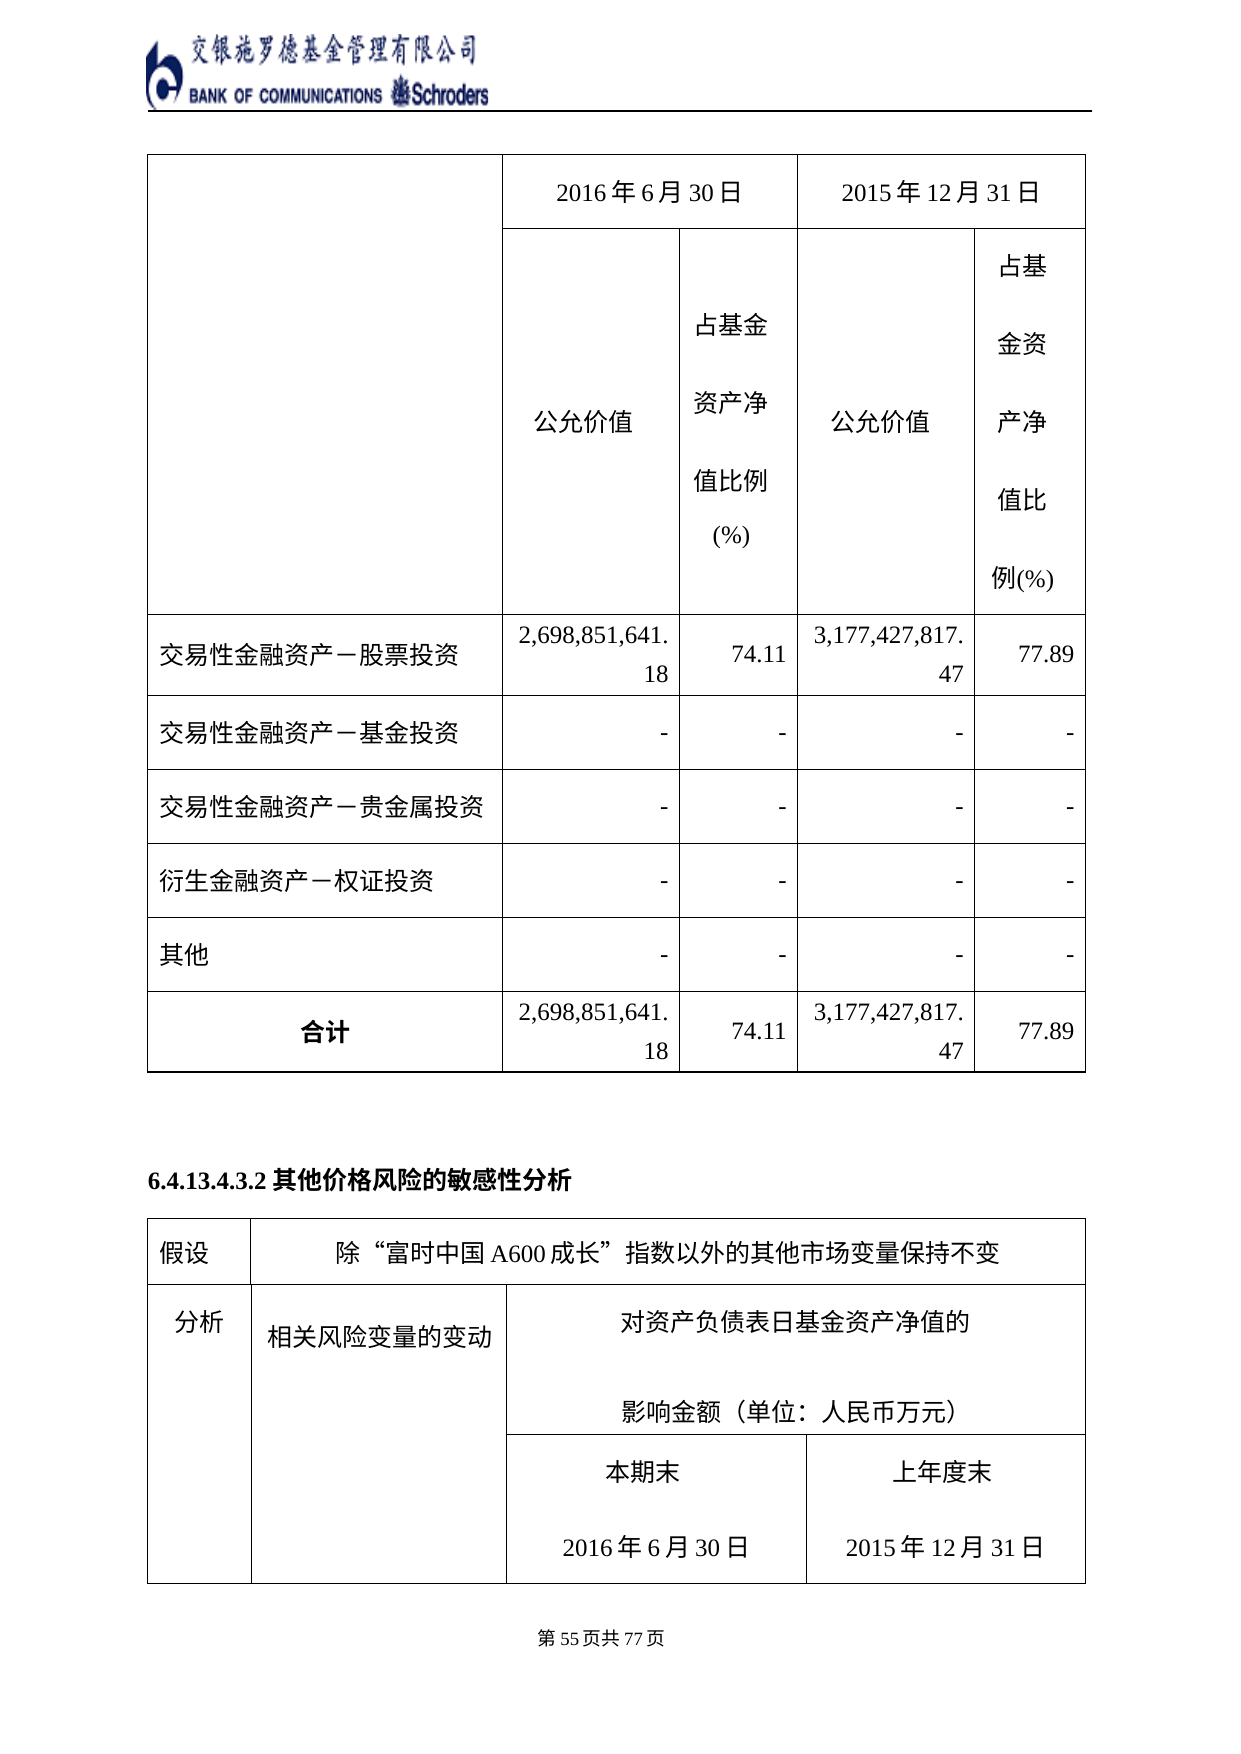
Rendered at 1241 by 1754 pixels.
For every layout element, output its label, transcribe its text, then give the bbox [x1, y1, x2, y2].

table_cell - [975, 918, 1085, 991]
text 6.4.13.4.3.2 其他价格风险的敏感性分析 [148, 1146, 1092, 1211]
table_header 项目 [148, 155, 502, 614]
table_cell 公允价值 [503, 229, 679, 614]
table_cell 公允价值 [798, 229, 974, 614]
table_cell - [503, 696, 679, 769]
table_cell 相关风险变量的变动 [252, 1285, 506, 1583]
table_cell 占基金资产净值比例(%) [680, 229, 797, 614]
table_cell 交易性金融资产－贵金属投资 [148, 770, 502, 843]
table_header 上年度末 2015年12月31日 [798, 155, 1085, 228]
table_cell 其他 [148, 918, 502, 991]
table_cell - [503, 918, 679, 991]
table_cell 分析 [148, 1285, 251, 1583]
table_cell 交易性金融资产－基金投资 [148, 696, 502, 769]
table_cell 74.11 [680, 615, 797, 694]
table_cell 上年度末 2015年12月31日 [807, 1435, 1085, 1583]
table_cell 交易性金融资产－股票投资 [148, 615, 502, 694]
table_header 假设 [148, 1219, 250, 1284]
table_cell 本期末 2016年6月30日 [507, 1435, 806, 1583]
table_cell 2,698,851,641.18 [503, 615, 679, 694]
table_cell 3,177,427,817.47 [798, 992, 974, 1071]
table_header 本期末 2016年6月30日 [503, 155, 797, 228]
table_cell 74.11 [680, 992, 797, 1071]
table_cell 对资产负债表日基金资产净值的 影响金额（单位：人民币万元） [507, 1285, 1085, 1434]
table_cell 77.89 [975, 992, 1085, 1071]
table_cell - [503, 844, 679, 917]
table_header 除“富时中国A600成长”指数以外的其他市场变量保持不变 [251, 1219, 1085, 1284]
table_cell 3,177,427,817.47 [798, 615, 974, 694]
table_cell 衍生金融资产－权证投资 [148, 844, 502, 917]
table_cell 77.89 [975, 615, 1085, 694]
picture [146, 34, 489, 110]
table_cell 2,698,851,641.18 [503, 992, 679, 1071]
table_cell - [975, 844, 1085, 917]
table_cell - [680, 918, 797, 991]
table_cell - [680, 844, 797, 917]
table_cell 占基金资产净值比例(%) [975, 229, 1085, 614]
table_cell - [503, 770, 679, 843]
table_cell - [975, 696, 1085, 769]
table_cell - [798, 844, 974, 917]
table_cell 合计 [148, 992, 502, 1071]
table_cell - [680, 770, 797, 843]
table_cell - [798, 770, 974, 843]
table_cell - [975, 770, 1085, 843]
table_cell - [680, 696, 797, 769]
table_cell - [798, 918, 974, 991]
table_cell - [798, 696, 974, 769]
